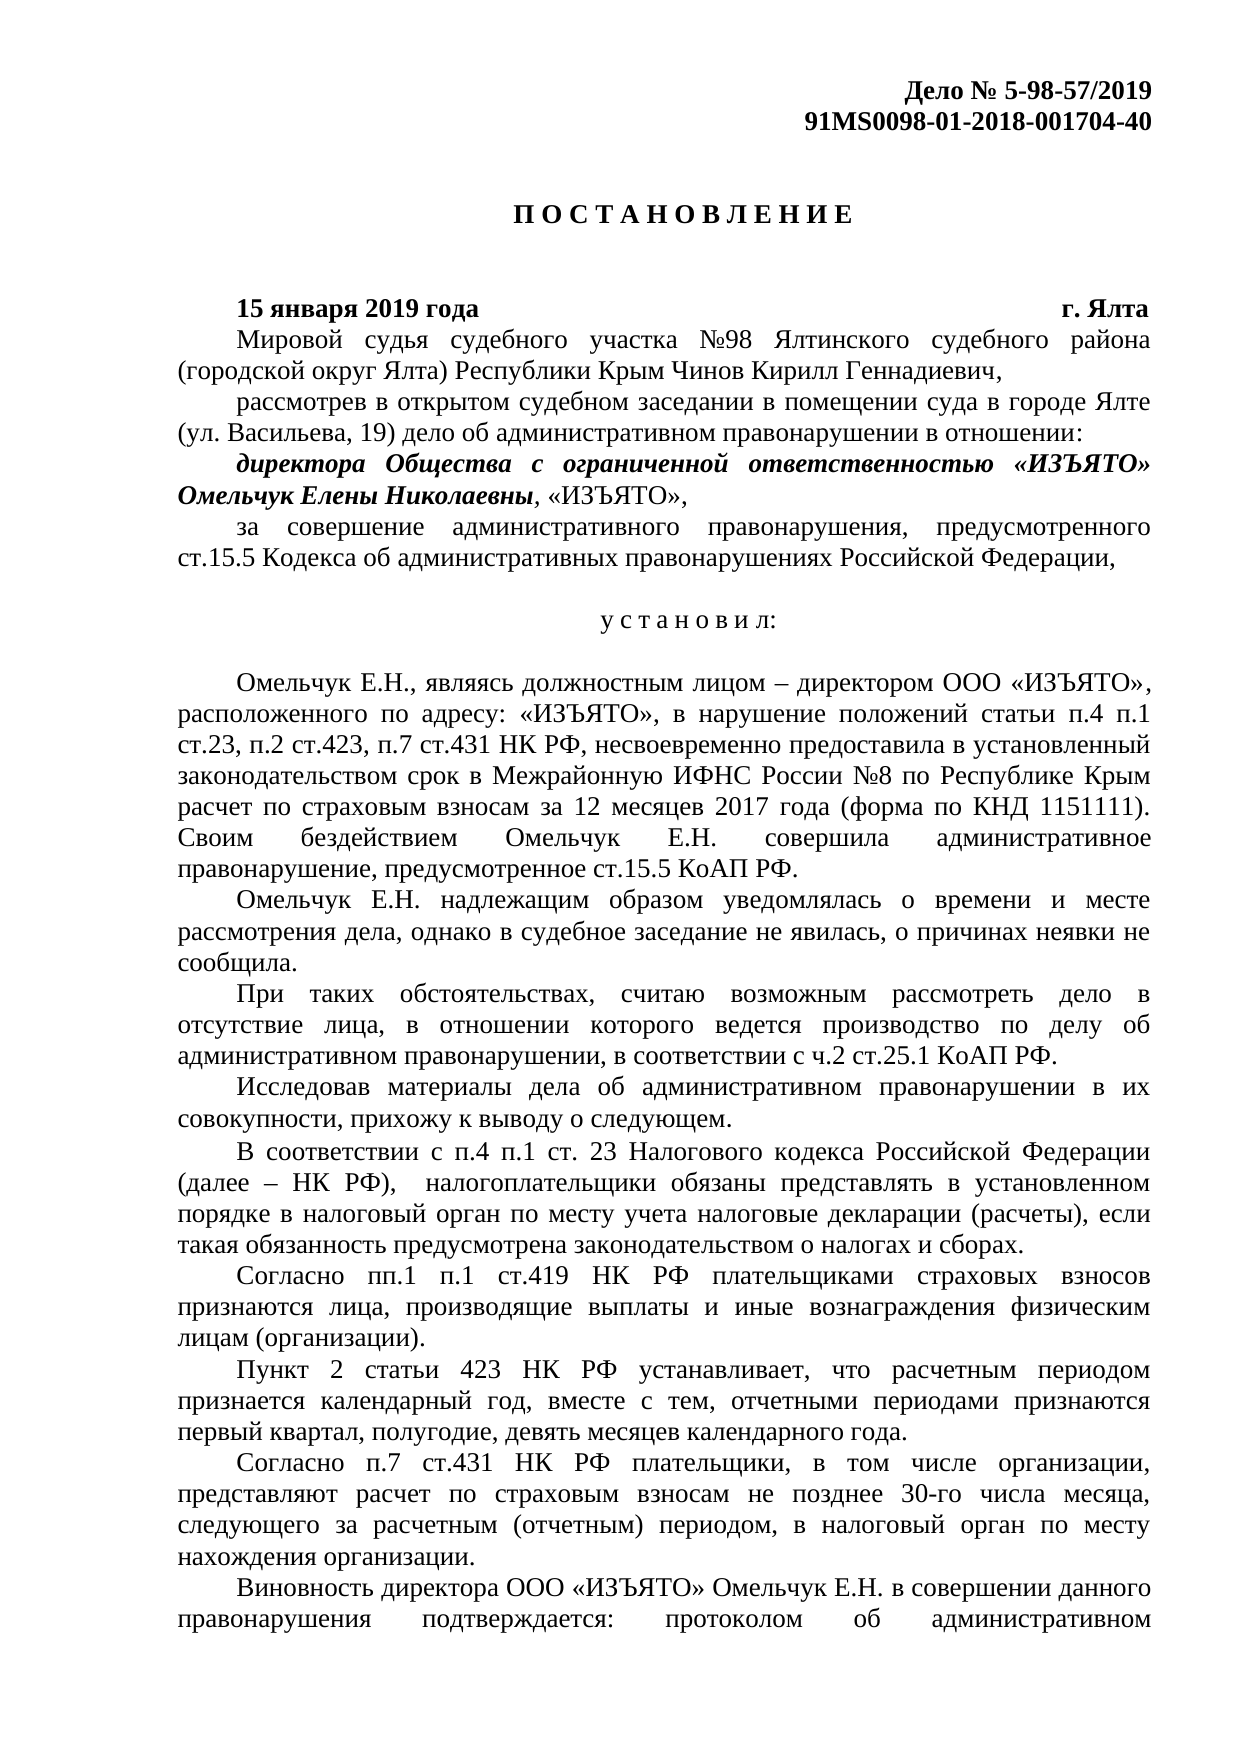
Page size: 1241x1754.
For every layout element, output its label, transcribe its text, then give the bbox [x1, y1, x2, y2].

text Пункт 2 статьи 423 НК РФ устанавливает, что расчетным периодом признается календарный год, вместе с тем, отчетными периодами признаются первый квартал, полугодие, девять месяцев календарного года. [177, 1353, 1152, 1446]
text 91MS0098-01-2018-001704-40 [177, 105, 1152, 136]
text директора Общества с ограниченной ответственностью «ИЗЪЯТО» Омельчук Елены Николаевны, «ИЗЪЯТО», [177, 448, 1152, 510]
text Мировой судья судебного участка №98 Ялтинского судебного района (городской округ Ялта) Республики Крым Чинов Кирилл Геннадиевич, [177, 323, 1152, 385]
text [177, 1571, 1152, 1633]
text Согласно пп.1 п.1 ст.419 НК РФ плательщиками страховых взносов признаются лица, производящие выплаты и иные вознаграждения физическим лицам (организации). [177, 1259, 1152, 1353]
text 15 января 2019 года г. Ялта [177, 292, 1152, 323]
text за совершение административного правонарушения, предусмотренного ст.15.5 Кодекса об административных правонарушениях Российской Федерации, [177, 510, 1152, 572]
text Исследовав материалы дела об административном правонарушении в их совокупности, прихожу к выводу о следующем. [177, 1071, 1152, 1135]
text Согласно п.7 ст.431 НК РФ плательщики, в том числе организации, представляют расчет по страховым взносам не позднее 30-го числа месяца, следующего за расчетным (отчетным) периодом, в налоговый орган по месту нахождения организации. [177, 1446, 1152, 1571]
text рассмотрев в открытом судебном заседании в помещении суда в городе Ялте (ул. Васильева, 19) дело об административном правонарушении в отношении: [177, 385, 1152, 448]
text Омельчук Е.Н., являясь должностным лицом – директором ООО «ИЗЪЯТО», расположенного по адресу: «ИЗЪЯТО», в нарушение положений статьи п.4 п.1 ст.23, п.2 ст.423, п.7 ст.431 НК РФ, несвоевременно предоставила в установленный законодательством срок в Межрайонную ИФНС России №8 по Республике Крым расчет по страховым взносам за 12 месяцев 2017 года (форма по КНД 1151111). Своим бездействием Омельчук Е.Н. совершила административное правонарушение, предусмотренное ст.15.5 КоАП РФ. [177, 666, 1152, 884]
text Дело № 5-98-57/2019 [177, 74, 1152, 105]
text При таких обстоятельствах, считаю возможным рассмотреть дело в отсутствие лица, в отношении которого ведется производство по делу об административном правонарушении, в соответствии с ч.2 ст.25.1 КоАП РФ. [177, 977, 1152, 1071]
text П О С Т А Н О В Л Е Н И Е [177, 198, 1152, 229]
text В соответствии с п.4 п.1 ст. 23 Налогового кодекса Российской Федерации (далее – НК РФ), налогоплательщики обязаны представлять в установленном порядке в налоговый орган по месту учета налоговые декларации (расчеты), если такая обязанность предусмотрена законодательством о налогах и сборах. [177, 1135, 1152, 1259]
text установил: [177, 603, 1152, 634]
text Омельчук Е.Н. надлежащим образом уведомлялась о времени и месте рассмотрения дела, однако в судебное заседание не явилась, о причинах неявки не сообщила. [177, 884, 1152, 977]
